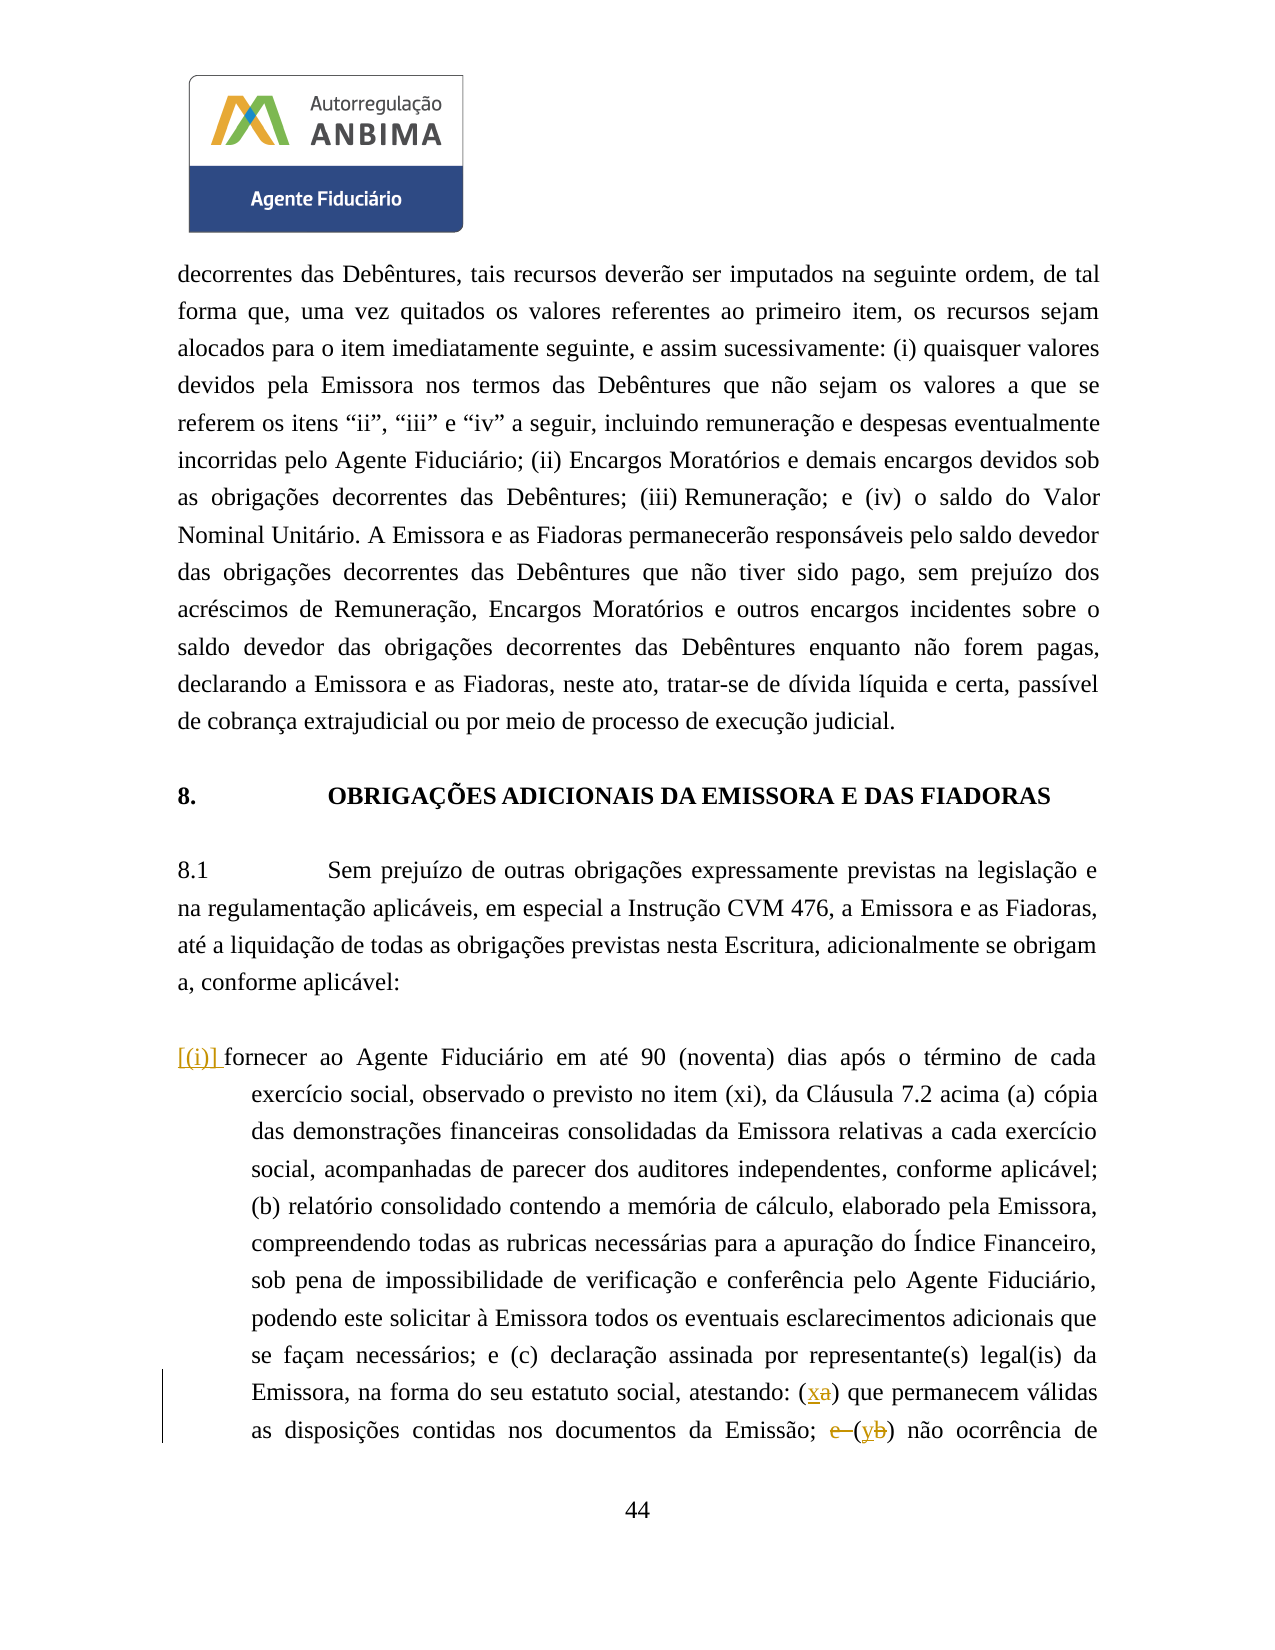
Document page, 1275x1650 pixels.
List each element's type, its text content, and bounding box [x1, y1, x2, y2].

picture [188, 75, 464, 233]
text 8.1 Sem prejuízo de outras obrigações expressamente previstas na legislação e na regulamentação aplicáveis, em especial a Instrução CVM 476, a Emissora e as Fiadoras, até a liquidação de todas as obrigações previstas nesta Escritura, adicionalmente se obrigam a, conforme aplicável: [177, 855, 1098, 996]
subtitle 8. OBRIGAÇÕES ADICIONAIS DA EMISSORA E DAS FIADORAS [177, 781, 1098, 809]
